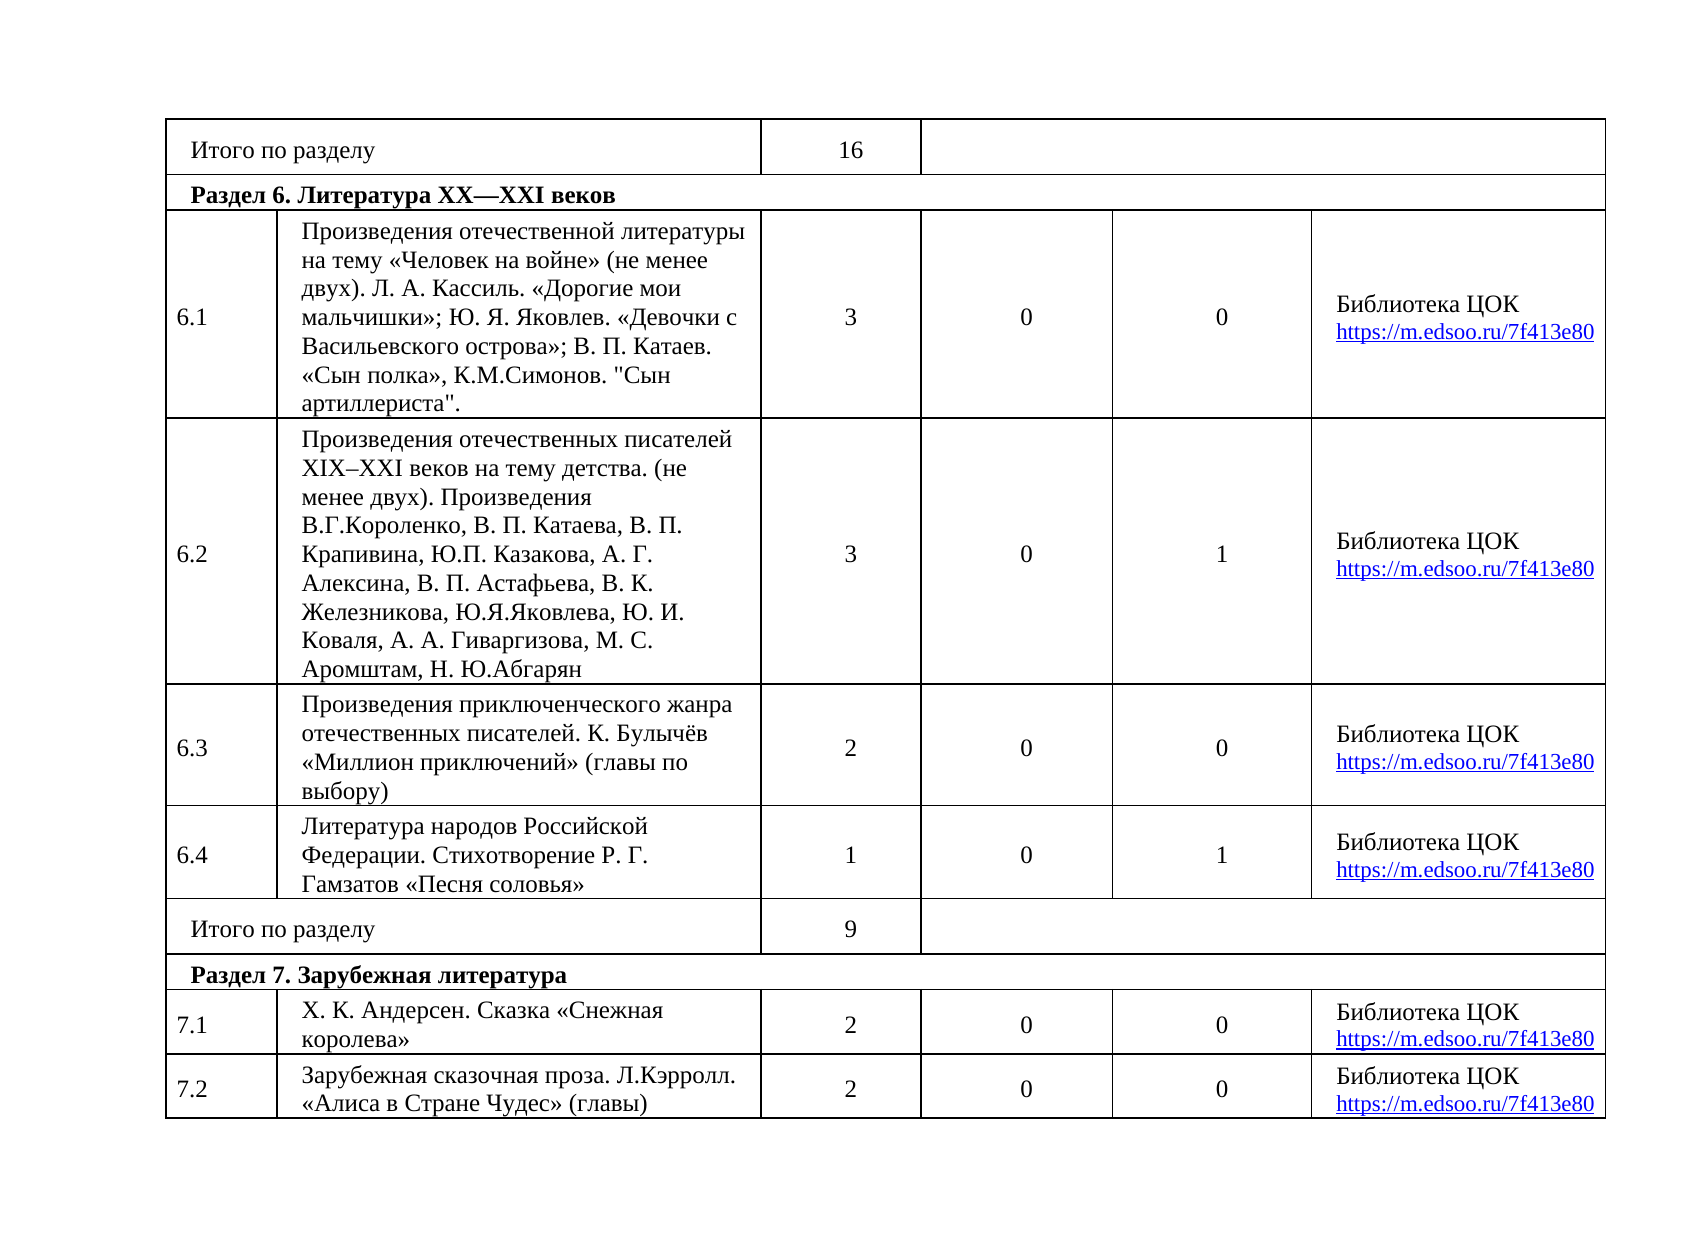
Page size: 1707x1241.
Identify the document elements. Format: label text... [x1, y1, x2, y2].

table_cell 1 [762, 806, 920, 898]
table_cell 16 [762, 120, 920, 174]
table_cell Раздел 6. Литература XX—XXI веков [167, 175, 1605, 209]
table_cell 2 [762, 685, 920, 804]
table_cell 0 [1113, 990, 1311, 1053]
table_cell Итого по разделу [167, 120, 760, 174]
table_cell 0 [1113, 1055, 1311, 1117]
table_cell Литература народов Российской Федерации. Стихотворение Р. Г. Гамзатов «Песня соловья» [278, 806, 760, 898]
table_cell 0 [922, 211, 1112, 417]
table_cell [1312, 211, 1605, 417]
table_cell 0 [1113, 685, 1311, 804]
table_cell 0 [922, 419, 1112, 683]
table_cell 0 [922, 685, 1112, 804]
table_cell Зарубежная сказочная проза. Л.Кэрролл. «Алиса в Стране Чудес» (главы) [278, 1055, 760, 1117]
table_cell Произведения отечественной литературы на тему «Человек на войне» (не менее двух). Л. А. Кассиль. «Дорогие мои мальчишки»; Ю. Я. Яковлев. «Девочки с Васильевского острова»; В. П. Катаев. «Сын полка», К.М.Симонов. "Сын артиллериста". [278, 211, 760, 417]
table_cell Итого по разделу [167, 899, 760, 953]
table_cell Х. К. Андерсен. Сказка «Снежная королева» [278, 990, 760, 1053]
table_cell Библиотека ЦОК https://m.edsoo.ru/7f413e80 [1312, 419, 1605, 683]
table_cell 7.2 [167, 1055, 276, 1117]
table_cell 0 [922, 806, 1112, 898]
table_cell [922, 899, 1605, 953]
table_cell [1312, 1055, 1605, 1117]
table_cell 9 [762, 899, 920, 953]
table_cell 2 [762, 990, 920, 1053]
table_cell 0 [1113, 211, 1311, 417]
table_cell 6.3 [167, 685, 276, 804]
table_cell 0 [922, 1055, 1112, 1117]
table_cell Раздел 7. Зарубежная литература [167, 955, 1605, 989]
table_cell 6.2 [167, 419, 276, 683]
table_cell Произведения отечественных писателей XIX–XXI веков на тему детства. (не менее двух). Произведения В.Г.Короленко, В. П. Катаева, В. П. Крапивина, Ю.П. Казакова, А. Г. Алексина, В. П. Астафьева, В. К. Железникова, Ю.Я.Яковлева, Ю. И. Коваля, А. А. Гиваргизова, М. С. Аромштам, Н. Ю.Абгарян [278, 419, 760, 683]
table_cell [1312, 990, 1605, 1053]
table_cell 6.1 [167, 211, 276, 417]
table_cell 1 [1113, 806, 1311, 898]
table_cell Библиотека ЦОК https://m.edsoo.ru/7f413e80 [1312, 806, 1605, 898]
table_cell 3 [762, 419, 920, 683]
table_cell 0 [922, 990, 1112, 1053]
table_cell 3 [762, 211, 920, 417]
table_cell 7.1 [167, 990, 276, 1053]
table_cell [922, 120, 1605, 174]
table_cell 6.4 [167, 806, 276, 898]
table_cell Произведения приключенческого жанра отечественных писателей. К. Булычёв «Миллион приключений» (главы по выбору) [278, 685, 760, 804]
table_cell Библиотека ЦОК https://m.edsoo.ru/7f413e80 [1312, 685, 1605, 804]
table_cell 2 [762, 1055, 920, 1117]
table_cell 1 [1113, 419, 1311, 683]
